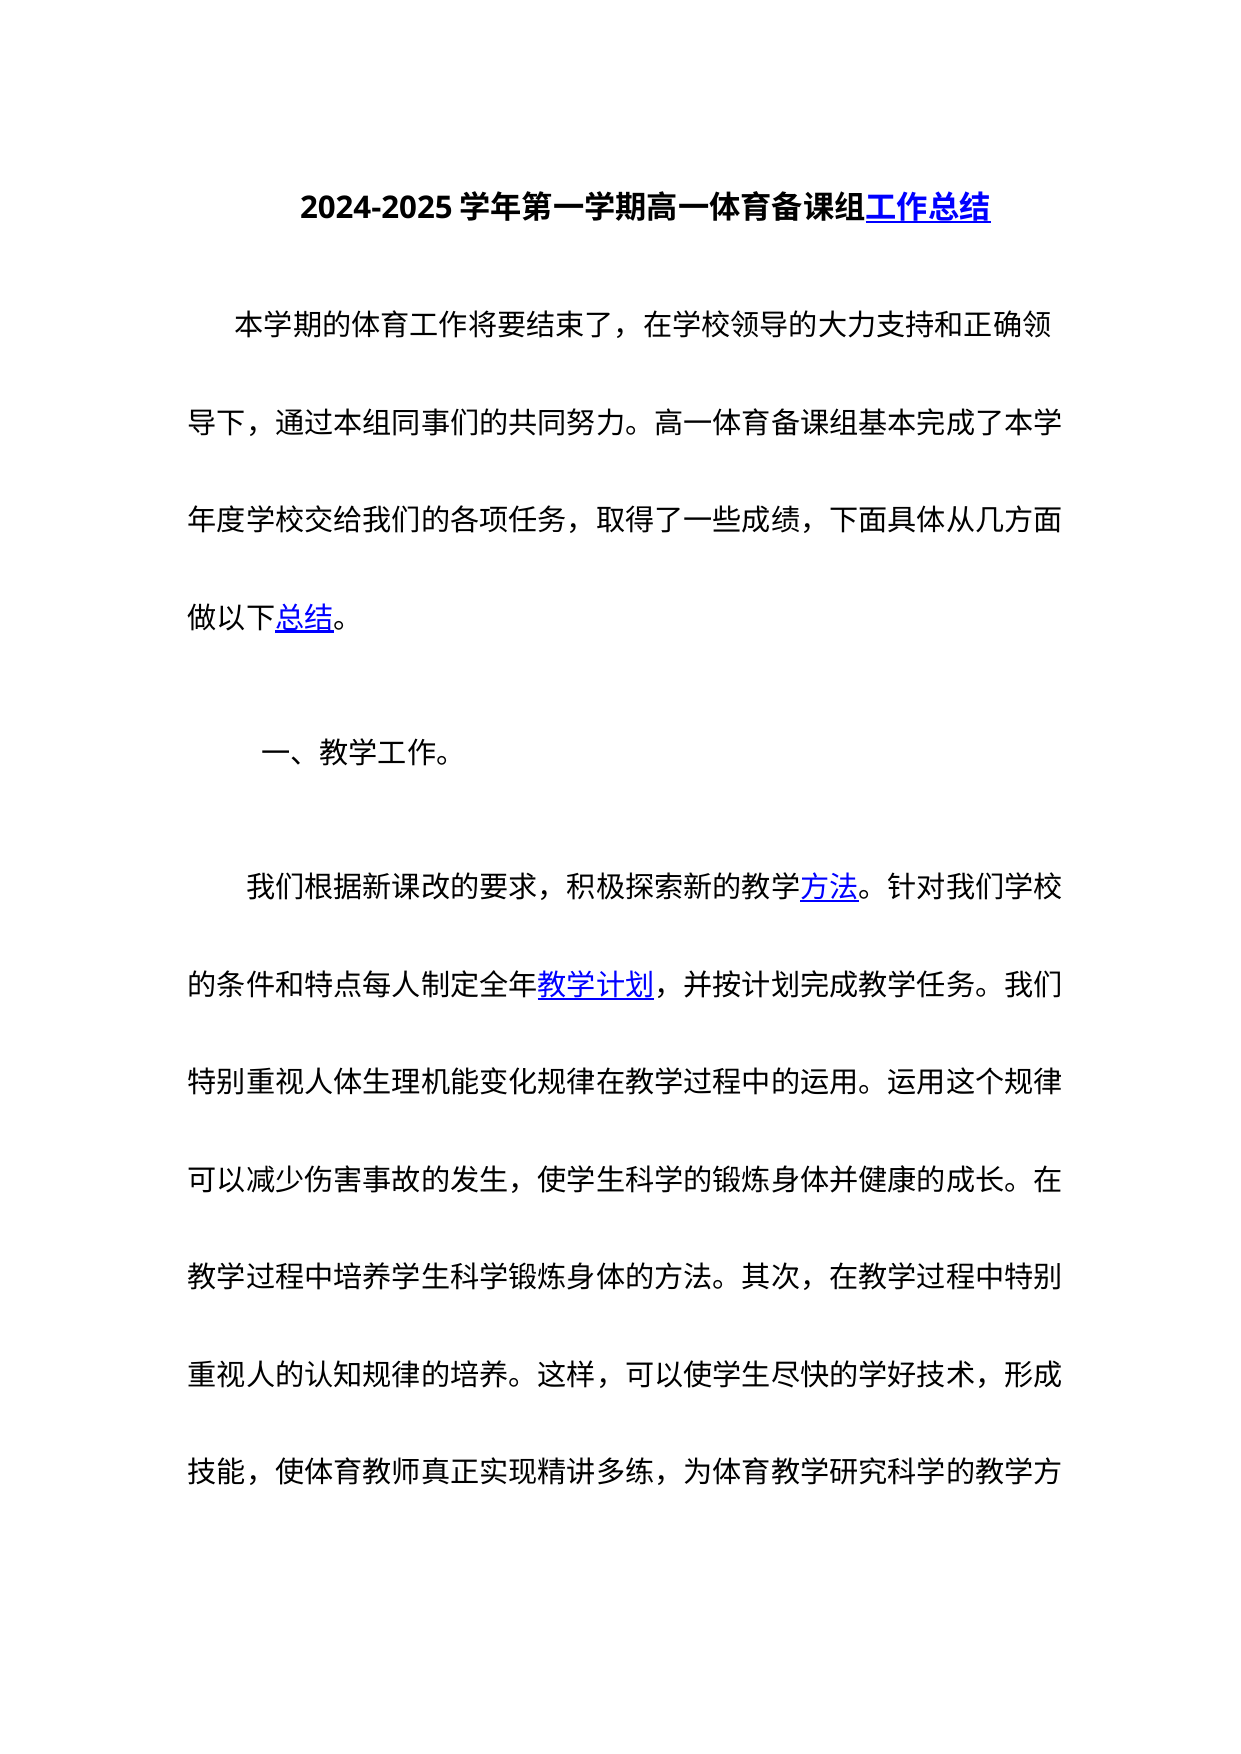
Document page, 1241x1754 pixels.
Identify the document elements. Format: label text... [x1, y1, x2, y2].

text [187, 853, 1063, 1503]
text 2024-2025学年第一学期高一体育备课组工作总结 [187, 172, 1053, 237]
text 本学期的体育工作将要结束了，在学校领导的大力支持和正确领导下，通过本组同事们的共同努力。高一体育备课组基本完成了本学年度学校交给我们的各项任务，取得了一些成绩，下面具体从几方面做以下总结。 [187, 290, 1063, 648]
text 一、教学工作。 [187, 718, 1063, 783]
